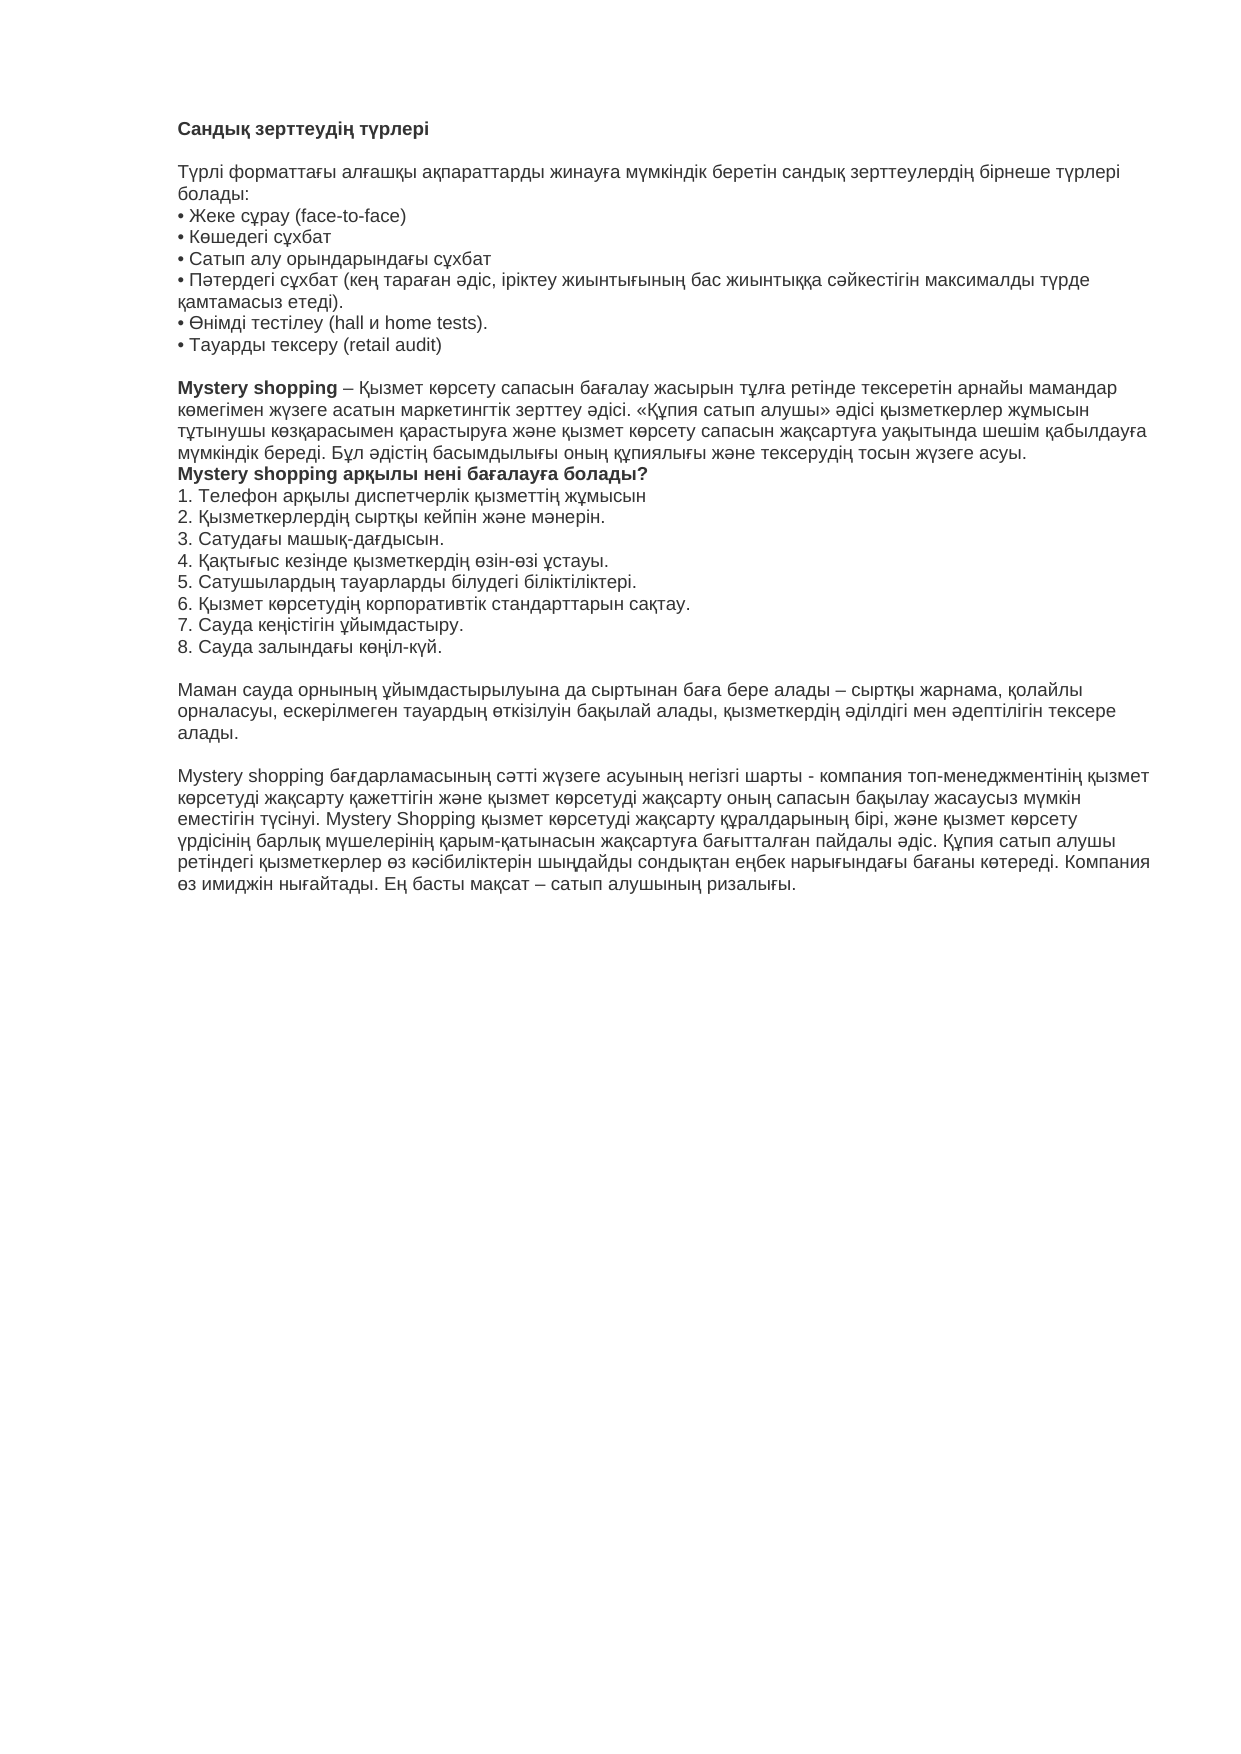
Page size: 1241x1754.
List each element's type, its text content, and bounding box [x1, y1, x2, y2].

text Сандық зерттеудің түрлері Түрлі форматтағы алғашқы ақпараттарды жинауға мүмкіндік беретін сандық зерттеулердің бірнеше түрлері болады: • Жеке сұрау (face-to-faсe) • Көшедегі сұхбат • Сатып алу орындарындағы сұхбат • Пәтердегі сұхбат (кең тараған әдіс, іріктеу жиынтығының бас жиынтыққа сәйкестігін максималды түрде қамтамасыз етеді). • Өнімді тестілеу (hall и home tests). • Тауарды тексеру (retail audit) [177, 118, 1152, 355]
text Mystery shopping – Қызмет көрсету сапасын бағалау жасырын тұлға ретінде тексеретін арнайы мамандар көмегімен жүзеге асатын маркетингтік зерттеу әдісі. «Құпия сатып алушы» әдісі қызметкерлер жұмысын тұтынушы көзқарасымен қарастыруға және қызмет көрсету сапасын жақсартуға уақытында шешім қабылдауға мүмкіндік береді. Бұл әдістің басымдылығы оның құпиялығы және тексерудің тосын жүзеге асуы. [177, 377, 1152, 463]
text Mystery shopping арқылы нені бағалауға болады? 1. Телефон арқылы диспетчерлік қызметтің жұмысын 2. Қызметкерлердің сыртқы кейпін және мәнерін. 3. Сатудағы машық-дағдысын. 4. Қақтығыс кезінде қызметкердің өзін-өзі ұстауы. 5. Сатушылардың тауарларды білудегі біліктіліктері. 6. Қызмет көрсетудің корпоративтік стандарттарын сақтау. 7. Сауда кеңістігін ұйымдастыру. 8. Сауда залындағы көңіл-күй. [177, 463, 1152, 657]
text Маман сауда орнының ұйымдастырылуына да сыртынан баға бере алады – сыртқы жарнама, қолайлы орналасуы, ескерілмеген тауардың өткізілуін бақылай алады, қызметкердің әділдігі мен әдептілігін тексере алады. [177, 679, 1152, 743]
text Mystery shopping бағдарламасының сәтті жүзеге асуының негізгі шарты - компания топ-менеджментінің қызмет көрсетуді жақсарту қажеттігін және қызмет көрсетуді жақсарту оның сапасын бақылау жасаусыз мүмкін еместігін түсінуі. Mystery Shopping қызмет көрсетуді жақсарту құралдарының бірі, және қызмет көрсету үрдісінің барлық мүшелерінің қарым-қатынасын жақсартуға бағытталған пайдалы әдіс. Құпия сатып алушы ретіндегі қызметкерлер өз кәсібиліктерін шыңдайды сондықтан еңбек нарығындағы бағаны көтереді. Компания өз имиджін нығайтады. Ең басты мақсат – сатып алушының ризалығы. [177, 765, 1152, 894]
